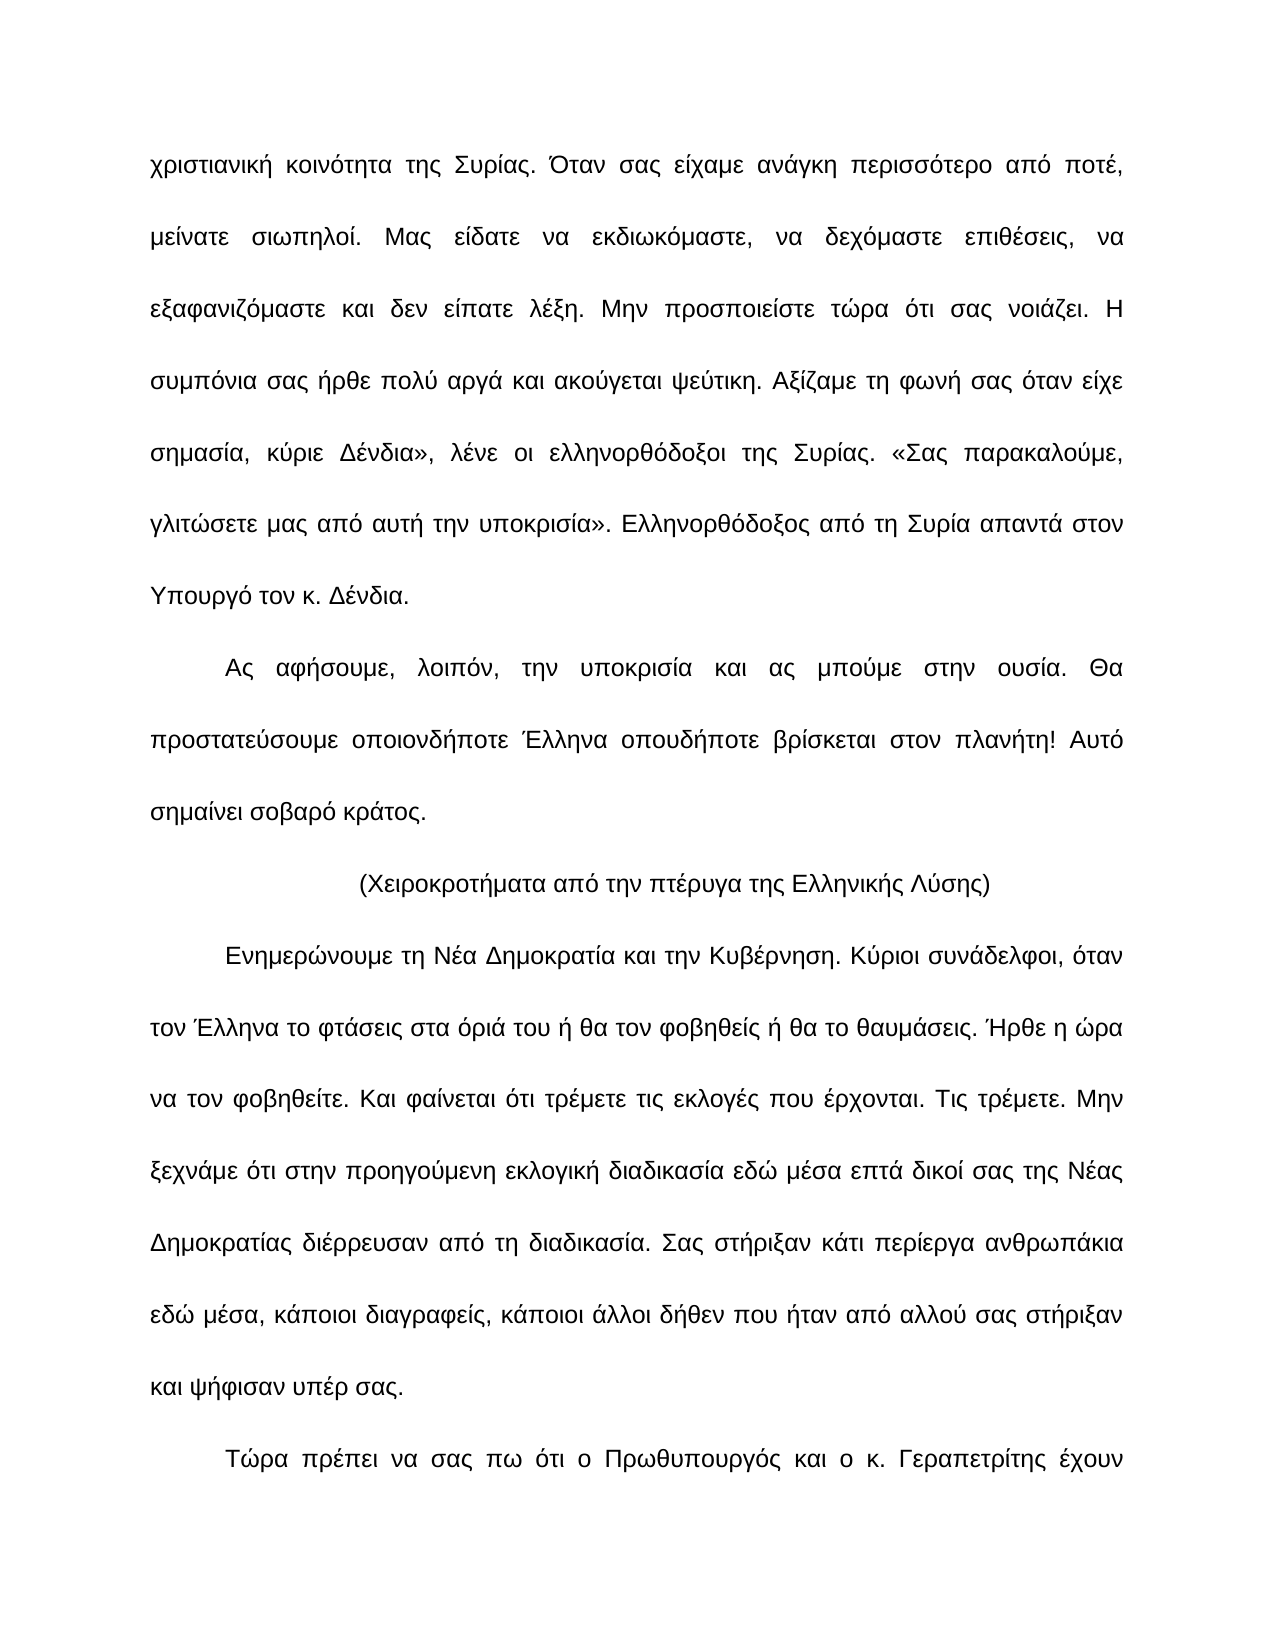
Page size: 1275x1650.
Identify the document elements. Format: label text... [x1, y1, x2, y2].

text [150, 150, 1125, 610]
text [150, 1444, 1125, 1472]
text Ενημερώνουμε τη Νέα Δημοκρατία και την Κυβέρνηση. Κύριοι συνάδελφοι, όταν τον Έλληνα το φτάσεις στα όριά του ή θα τον φοβηθείς ή θα το θαυμάσεις. Ήρθε η ώρα να τον φοβηθείτε. Και φαίνεται ότι τρέμετε τις εκλογές που έρχονται. Τις τρέμετε. Μην ξεχνάμε ότι στην προηγούμενη εκλογική διαδικασία εδώ μέσα επτά δικοί σας της Νέας Δημοκρατίας διέρρευσαν από τη διαδικασία. Σας στήριξαν κάτι περίεργα ανθρωπάκια εδώ μέσα, κάποιοι διαγραφείς, κάποιοι άλλοι δήθεν που ήταν από αλλού σας στήριξαν και ψήφισαν υπέρ σας. [150, 941, 1125, 1401]
text Ας αφήσουμε, λοιπόν, την υποκρισία και ας μπούμε στην ουσία. Θα προστατεύσουμε οποιονδήποτε Έλληνα οπουδήποτε βρίσκεται στον πλανήτη! Αυτό σημαίνει σοβαρό κράτος. [150, 653, 1125, 826]
text (Χειροκροτήματα από την πτέρυγα της Ελληνικής Λύσης) [150, 869, 1125, 897]
